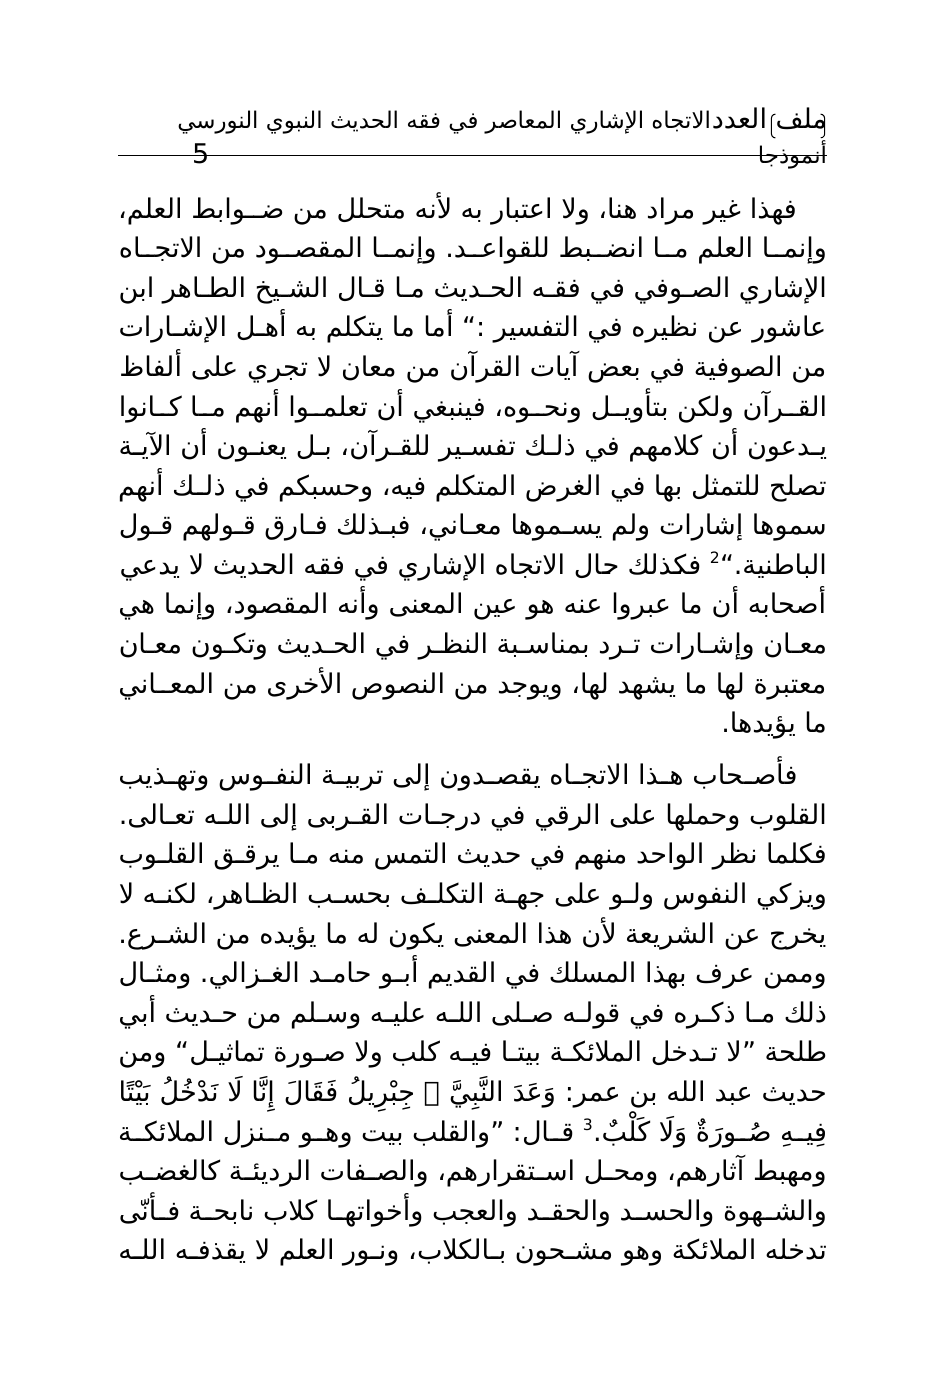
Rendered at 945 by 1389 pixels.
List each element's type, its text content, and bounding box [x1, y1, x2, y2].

text فهذا غير مراد هنا، ولا اعتبار به لأنه متحلل من ضوابط العلم، وإنما العلم ما انضبط للقواعد. وإنما المقصود من الاتجاه الإشاري الصوفي في فقه الحديث ما قال الشيخ الطاهر ابن عاشور عن نظيره في التفسير :“ أما ما يتكلم به أهل الإشارات من الصوفية في بعض آيات القرآن من معان لا تجري على ألفاظ القرآن ولكن بتأويل ونحوه، فينبغي أن تعلموا أنهم ما كانوا يدعون أن كلامهم في ذلك تفسير للقرآن، بل يعنون أن الآية تصلح للتمثل بها في الغرض المتكلم فيه، وحسبكم في ذلك أنهم سموها إشارات ولم يسموها معاني، فبذلك فارق قولهم قول الباطنية.“ فكذلك حال الاتجاه الإشاري في فقه الحديث لا يدعي أصحابه أن ما عبروا عنه هو عين المعنى وأنه المقصود، وإنما هي معان وإشارات ترد بمناسبة النظر في الحديث وتكون معان معتبرة لها ما يشهد لها، ويوجد من النصوص الأخرى من المعاني ما يؤيدها. [118, 186, 827, 741]
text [118, 753, 827, 1268]
